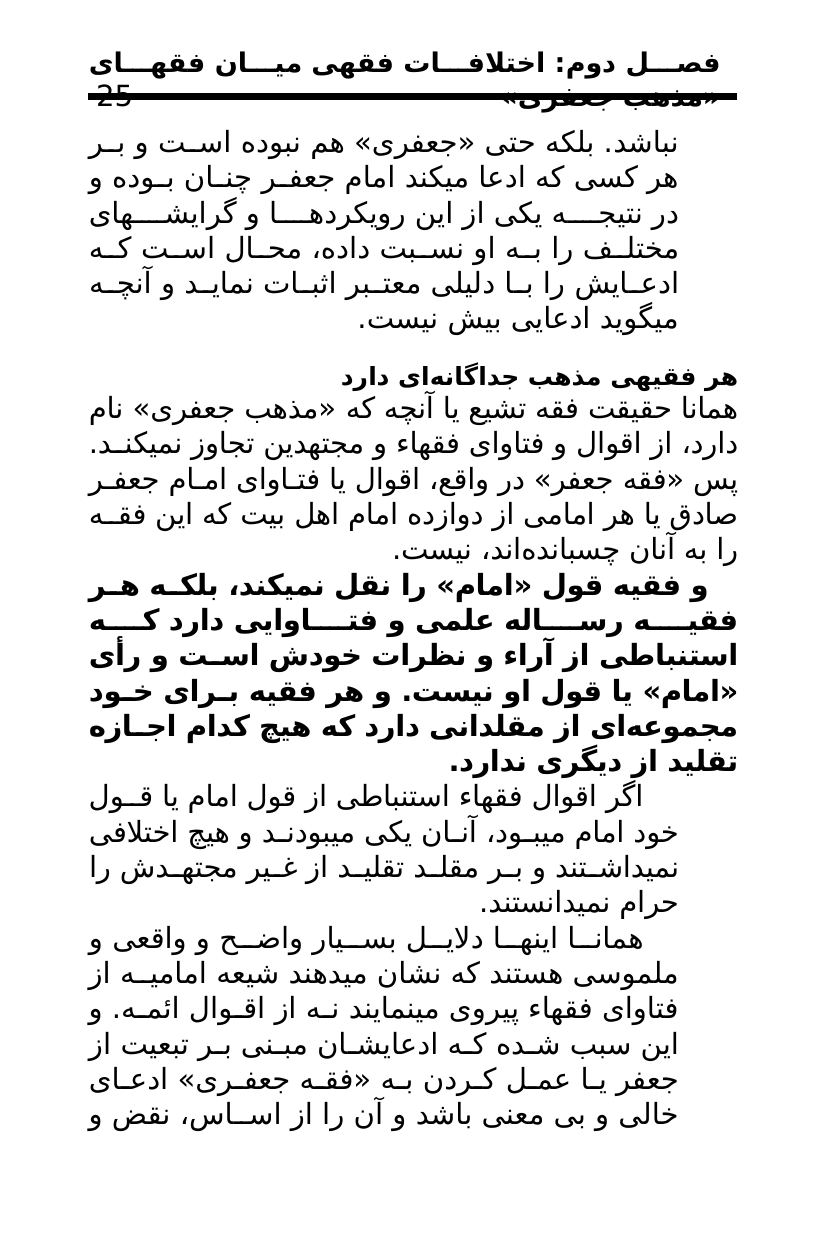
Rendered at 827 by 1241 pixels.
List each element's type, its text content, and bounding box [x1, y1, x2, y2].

text هر فقیهی مذهب جداگانه‌ای دارد [89, 362, 738, 391]
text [89, 921, 679, 1132]
text و فقیه قول «امام» را نقل نمی‏کند، بلکه هر فقیه رساله علمی و فتاوایی دارد که استنباطی از آراء و نظرات خودش است و رأی «امام» یا قول او نیست. و هر فقیه برای خود مجموعه‌ای از مقلدانی دارد که هیچ کدام اجازه تقلید از دیگری ندارد. [89, 568, 738, 778]
text اگر اقوال فقهاء استنباطی از قول امام یا قول خود امام می‏بود، آنان یکی می‏بودند و هیچ اختلافی نمی‏داشتند و بر مقلد تقلید از غیر مجتهدش را حرام نمی‏دانستند. [89, 780, 679, 920]
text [89, 125, 679, 336]
text همانا حقیقت فقه تشیع یا آنچه که «مذهب جعفری» نام دارد، از اقوال و فتاوای فقهاء و مجتهدین تجاوز نمی‏کند. پس «فقه جعفر» در واقع، اقوال یا فتاوای امام جعفر صادق یا هر امامی ‏از دوازده امام اهل بیت که این فقه را به آنان چسبانده‌اند، نیست. [89, 391, 738, 567]
